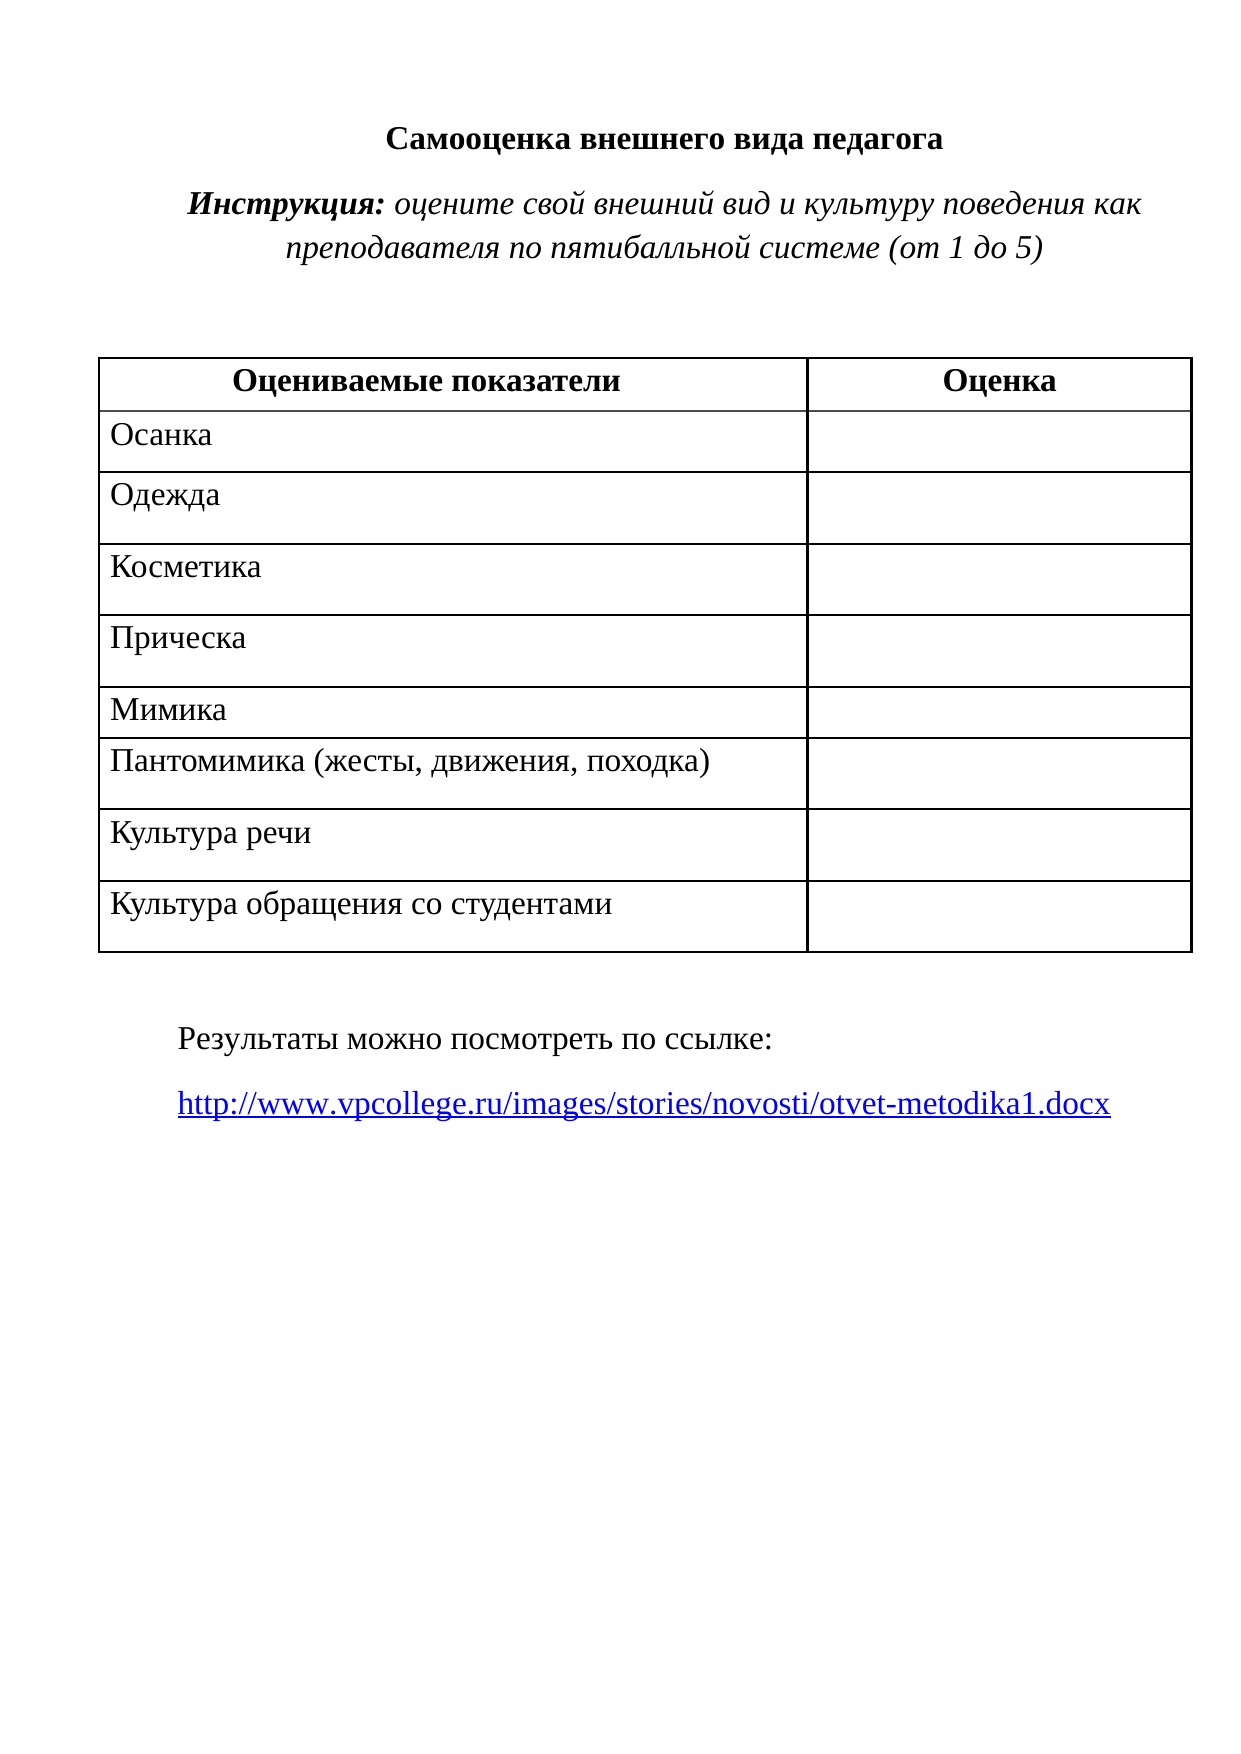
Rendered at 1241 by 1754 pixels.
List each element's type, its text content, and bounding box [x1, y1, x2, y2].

table_cell [809, 412, 1190, 471]
text http://www.vpcollege.ru/images/stories/novosti/otvet-metodika1.docx [177, 1083, 1152, 1121]
table_cell Культура речи [100, 810, 806, 880]
table_cell Мимика [100, 688, 806, 737]
table_cell [809, 545, 1190, 614]
table_cell Пантомимика (жесты, движения, походка) [100, 739, 806, 808]
table_cell [809, 473, 1190, 542]
table_cell [809, 616, 1190, 686]
table_cell Одежда [100, 473, 806, 542]
text Результаты можно посмотреть по ссылке: [177, 1018, 1152, 1057]
table_cell Прическа [100, 616, 806, 686]
table_cell Культура обращения со студентами [100, 882, 806, 951]
table_cell Осанка [100, 412, 806, 471]
table_header Оцениваемые показатели [100, 359, 806, 410]
table_cell [809, 739, 1190, 808]
text Инструкция: оцените свой внешний вид и культуру поведения как преподавателя по пятибалльной системе (от 1 до 5) [177, 183, 1152, 265]
table_cell Косметика [100, 545, 806, 614]
table_cell [809, 882, 1190, 951]
text Самооценка внешнего вида педагога [177, 118, 1152, 156]
table_header Оценка [809, 359, 1190, 410]
table_cell [809, 810, 1190, 880]
table_cell [809, 688, 1190, 737]
